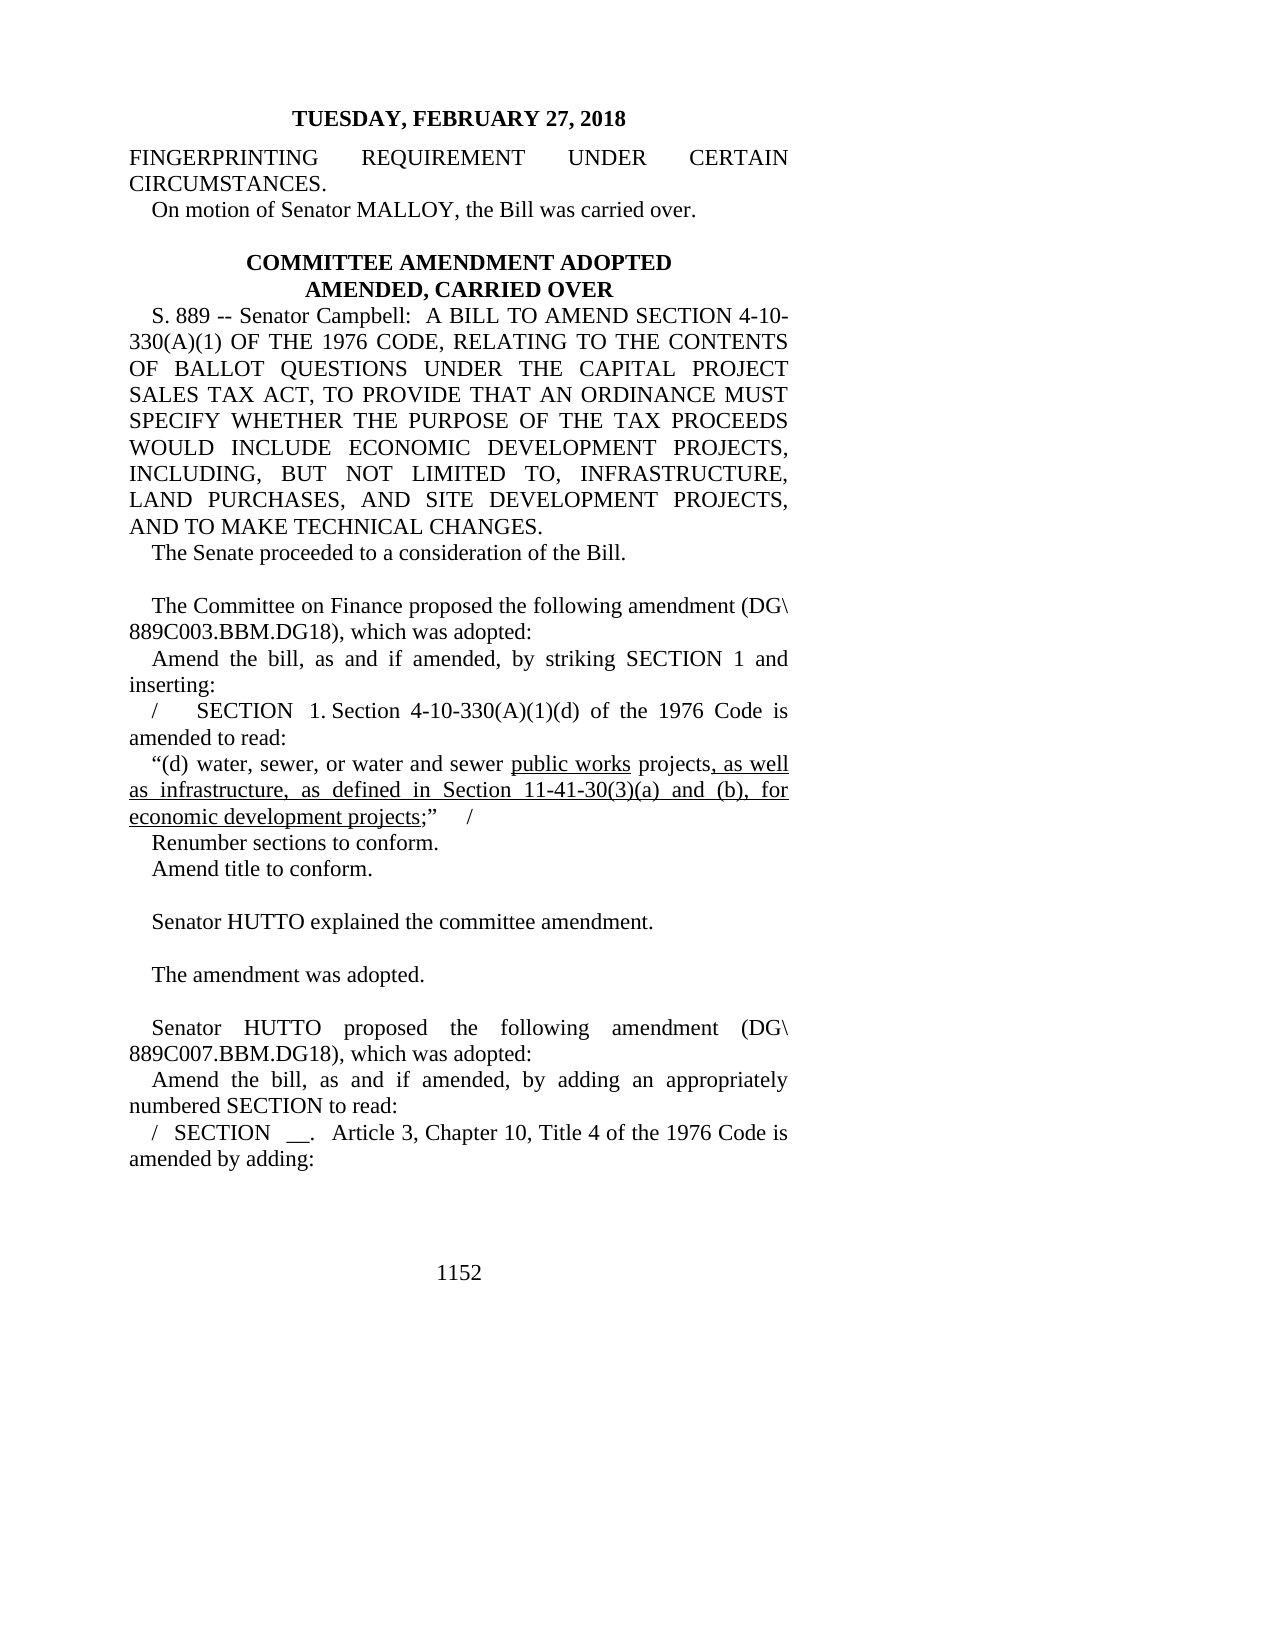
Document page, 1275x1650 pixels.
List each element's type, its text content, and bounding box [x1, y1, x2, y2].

text COMMITTEE AMENDMENT ADOPTED [129, 249, 789, 276]
text The amendment was adopted. [129, 961, 789, 987]
text “(d) water, sewer, or water and sewer public works projects, as well as infrastructure, as defined in Section 11-41-30(3)(a) and (b), for economic development projects;” / [129, 800, 789, 829]
text The Senate proceeded to a consideration of the Bill. [129, 539, 789, 566]
text S. 889 -- Senator Campbell: A BILL TO AMEND SECTION 4-10-330(A)(1) OF THE 1976 CODE, RELATING TO THE CONTENTS OF BALLOT QUESTIONS UNDER THE CAPITAL PROJECT SALES TAX ACT, TO PROVIDE THAT AN ORDINANCE MUST SPECIFY WHETHER THE PURPOSE OF THE TAX PROCEEDS WOULD INCLUDE ECONOMIC DEVELOPMENT PROJECTS, INCLUDING, BUT NOT LIMITED TO, INFRASTRUCTURE, LAND PURCHASES, AND SITE DEVELOPMENT PROJECTS, AND TO MAKE TECHNICAL CHANGES. [129, 302, 789, 539]
text On motion of Senator MALLOY, the Bill was carried over. [129, 197, 789, 223]
text Amend the bill, as and if amended, by adding an appropriately numbered SECTION to read: [129, 1066, 789, 1119]
text / SECTION __. Article 3, Chapter 10, Title 4 of the 1976 Code is amended by adding: [129, 1119, 789, 1172]
text AMENDED, CARRIED OVER [129, 276, 789, 302]
text Senator HUTTO proposed the following amendment (DG\ 889C007.BBM.DG18), which was adopted: [129, 1013, 789, 1066]
text Renumber sections to conform. [129, 829, 789, 855]
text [129, 144, 789, 197]
text Amend the bill, as and if amended, by striking SECTION 1 and inserting: [129, 644, 789, 697]
text Senator HUTTO explained the committee amendment. [129, 908, 789, 934]
text “(d) water, sewer, or water and sewer public works projects, as well as infrastructure, as defined in Section 11-41-30(3)(a) and (b), for economic development projects;” / [129, 750, 789, 799]
text / SECTION 1. Section 4-10-330(A)(1)(d) of the 1976 Code is amended to read: [129, 697, 789, 750]
text Amend title to conform. [129, 855, 789, 882]
text The Committee on Finance proposed the following amendment (DG\889C003.BBM.DG18), which was adopted: [129, 592, 789, 644]
